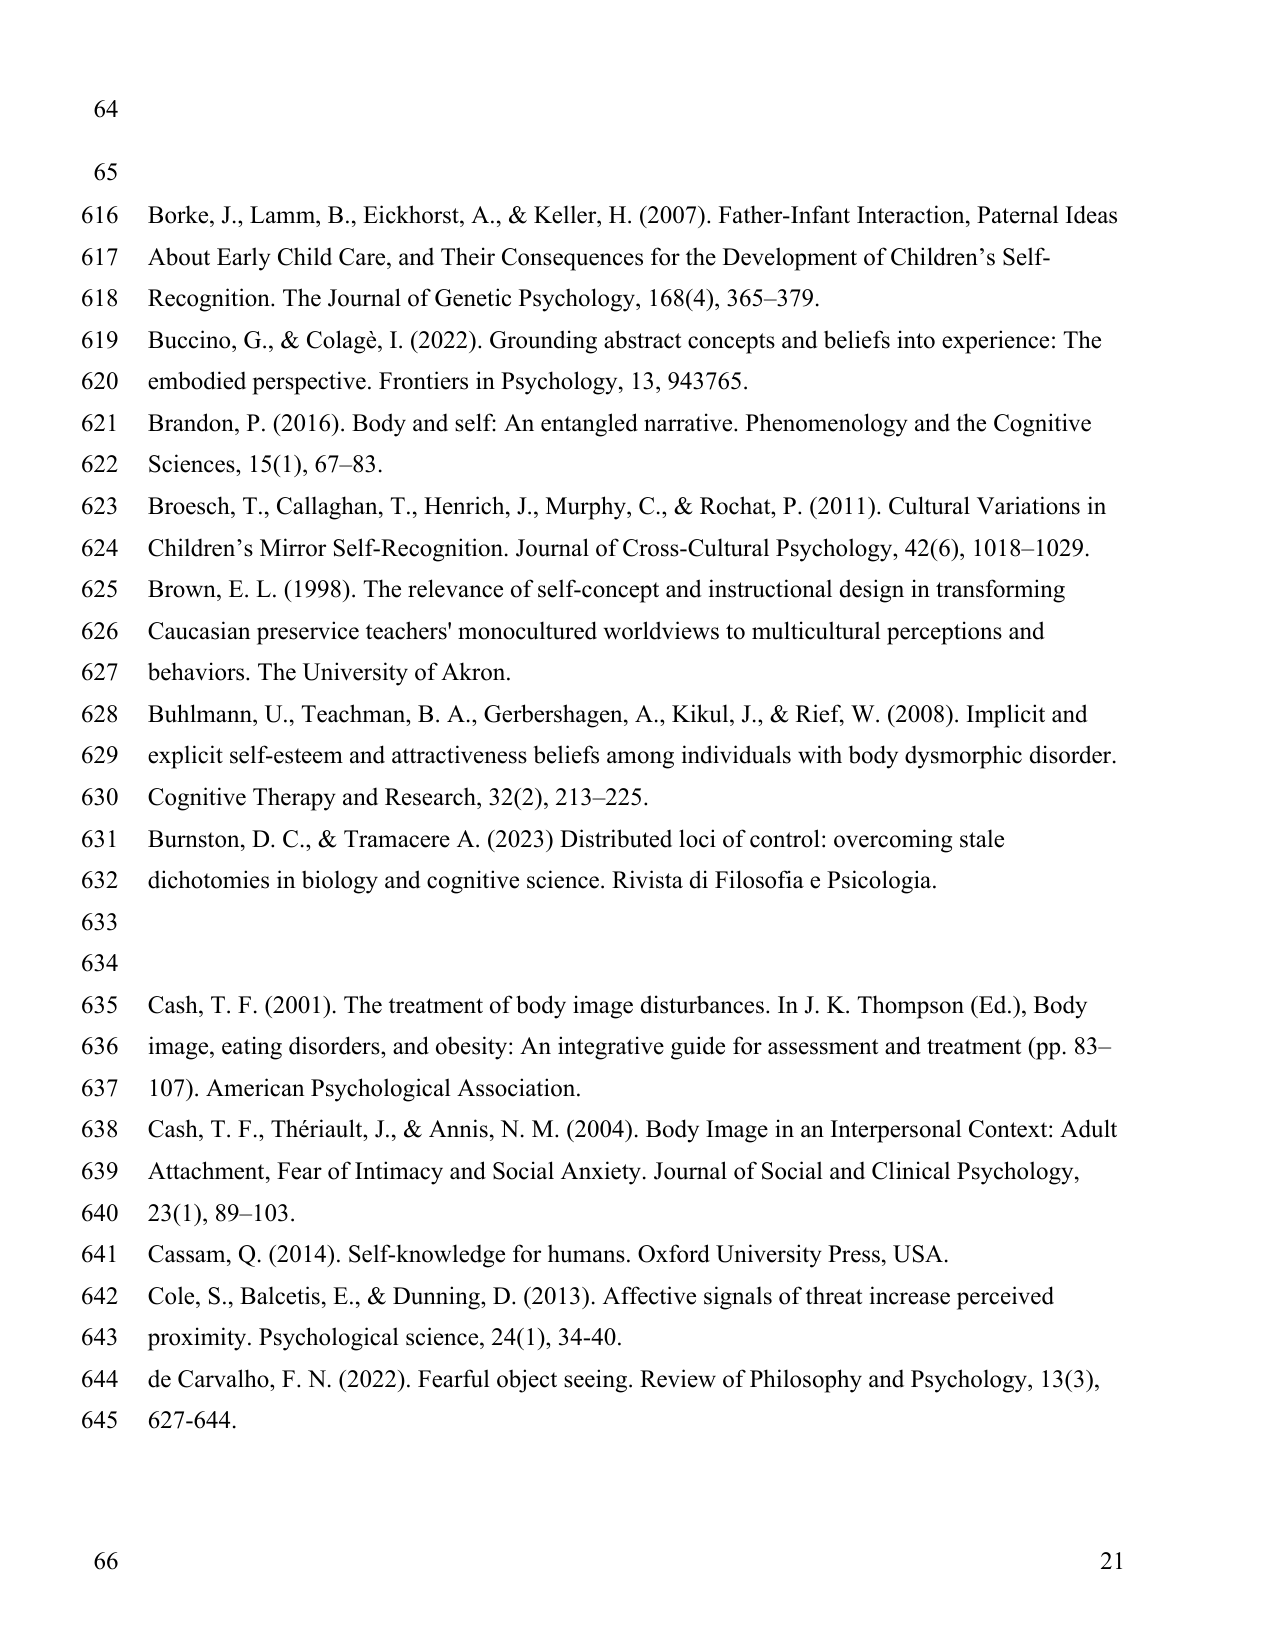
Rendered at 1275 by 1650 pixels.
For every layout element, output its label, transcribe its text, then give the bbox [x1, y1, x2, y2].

text Burnston, D. C., & Tramacere A. (2023) Distributed loci of control: overcoming stale dichotomies in biology and cognitive science. Rivista di Filosofia e Psicologia. [148, 825, 1125, 894]
text Cole, S., Balcetis, E., & Dunning, D. (2013). Affective signals of threat increase perceived proximity. Psychological science, 24(1), 34-40. [148, 1282, 1125, 1351]
text Cash, T. F., Thériault, J., & Annis, N. M. (2004). Body Image in an Interpersonal Context: Adult Attachment, Fear of Intimacy and Social Anxiety. Journal of Social and Clinical Psychology, 23(1), 89–103. [148, 1116, 1125, 1226]
text Broesch, T., Callaghan, T., Henrich, J., Murphy, C., & Rochat, P. (2011). Cultural Variations in Children’s Mirror Self-Recognition. Journal of Cross-Cultural Psychology, 42(6), 1018–1029. [148, 492, 1125, 561]
text Buccino, G., & Colagè, I. (2022). Grounding abstract concepts and beliefs into experience: The embodied perspective. Frontiers in Psychology, 13, 943765. [148, 326, 1125, 395]
text Cassam, Q. (2014). Self-knowledge for humans. Oxford University Press, USA. [148, 1240, 1125, 1268]
text Buhlmann, U., Teachman, B. A., Gerbershagen, A., Kikul, J., & Rief, W. (2008). Implicit and explicit self-esteem and attractiveness beliefs among individuals with body dysmorphic disorder. Cognitive Therapy and Research, 32(2), 213–225. [148, 700, 1125, 811]
text Brown, E. L. (1998). The relevance of self-concept and instructional design in transforming Caucasian preservice teachers' monocultured worldviews to multicultural perceptions and behaviors. The University of Akron. [148, 575, 1125, 686]
text Brandon, P. (2016). Body and self: An entangled narrative. Phenomenology and the Cognitive Sciences, 15(1), 67–83. [148, 409, 1125, 478]
text de Carvalho, F. N. (2022). Fearful object seeing. Review of Philosophy and Psychology, 13(3), 627-644. [148, 1365, 1125, 1434]
text Borke, J., Lamm, B., Eickhorst, A., & Keller, H. (2007). Father-Infant Interaction, Paternal Ideas About Early Child Care, and Their Consequences for the Development of Children’s Self-Recognition. The Journal of Genetic Psychology, 168(4), 365–379. [148, 201, 1125, 312]
